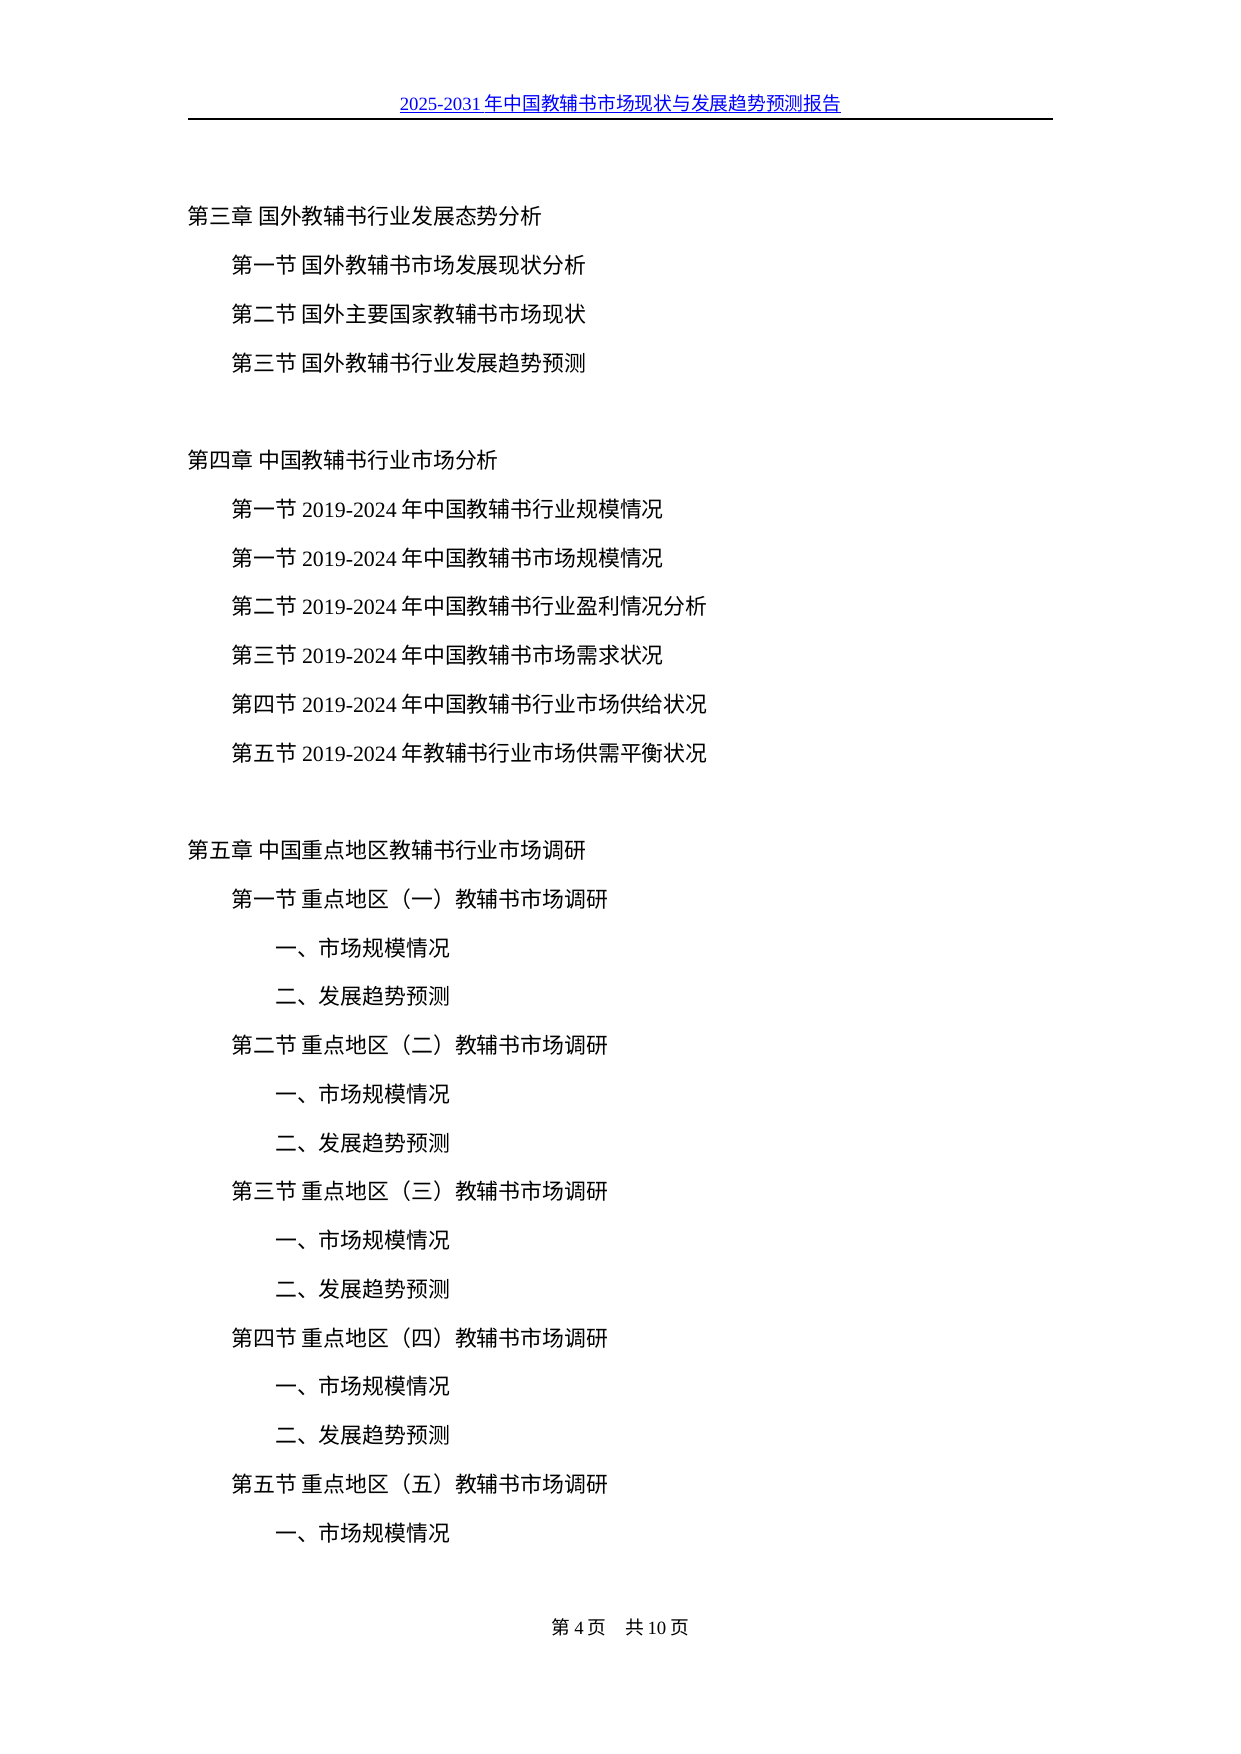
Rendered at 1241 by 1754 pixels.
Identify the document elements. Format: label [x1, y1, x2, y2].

text [187, 150, 1053, 1548]
